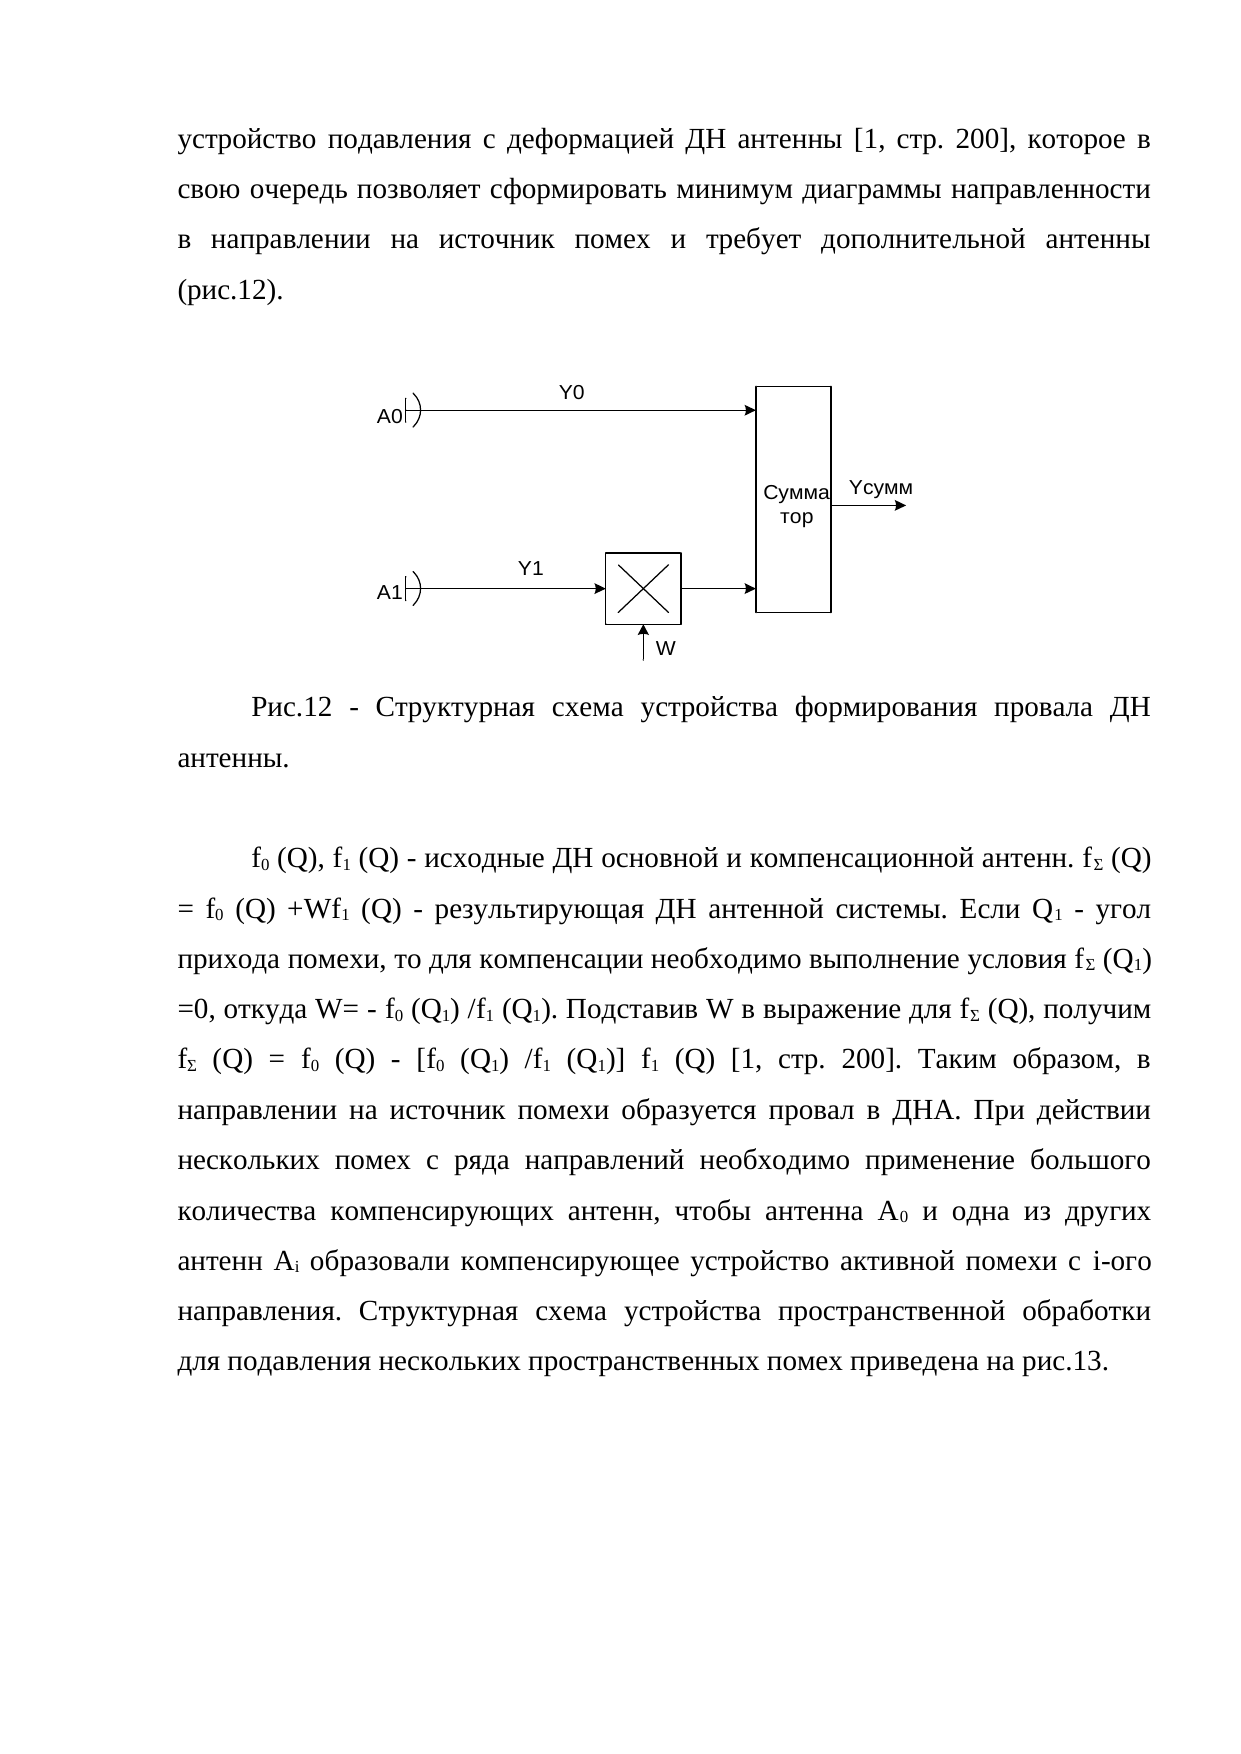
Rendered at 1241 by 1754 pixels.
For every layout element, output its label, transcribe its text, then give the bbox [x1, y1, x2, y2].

text f0 (Q), f1 (Q) - исходные ДН основной и компенсационной антенн. fΣ (Q) = f0 (Q) +Wf1 (Q) - результирующая ДН антенной системы. Если Q1 - угол прихода помехи, то для компенсации необходимо выполнение условия fΣ (Q1) =0, откуда W= - f0 (Q1) /f1 (Q1). Подставив W в выражение для fΣ (Q), получим fΣ (Q) = f0 (Q) - [f0 (Q1) /f1 (Q1)] f1 (Q) [1, стр. 200]. Таким образом, в направлении на источник помехи образуется провал в ДНА. При действии нескольких помех с ряда направлений необходимо применение большого количества компенсирующих антенн, чтобы антенна А0 и одна из других антенн Аi образовали компенсирующее устройство активной помехи с i-ого направления. Структурная схема устройства пространственной обработки для подавления нескольких пространственных помех приведена на рис.13. [177, 840, 1152, 1377]
text Рис.12 - Структурная схема устройства формирования провала ДН антенны. [177, 689, 1152, 773]
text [177, 121, 1152, 306]
